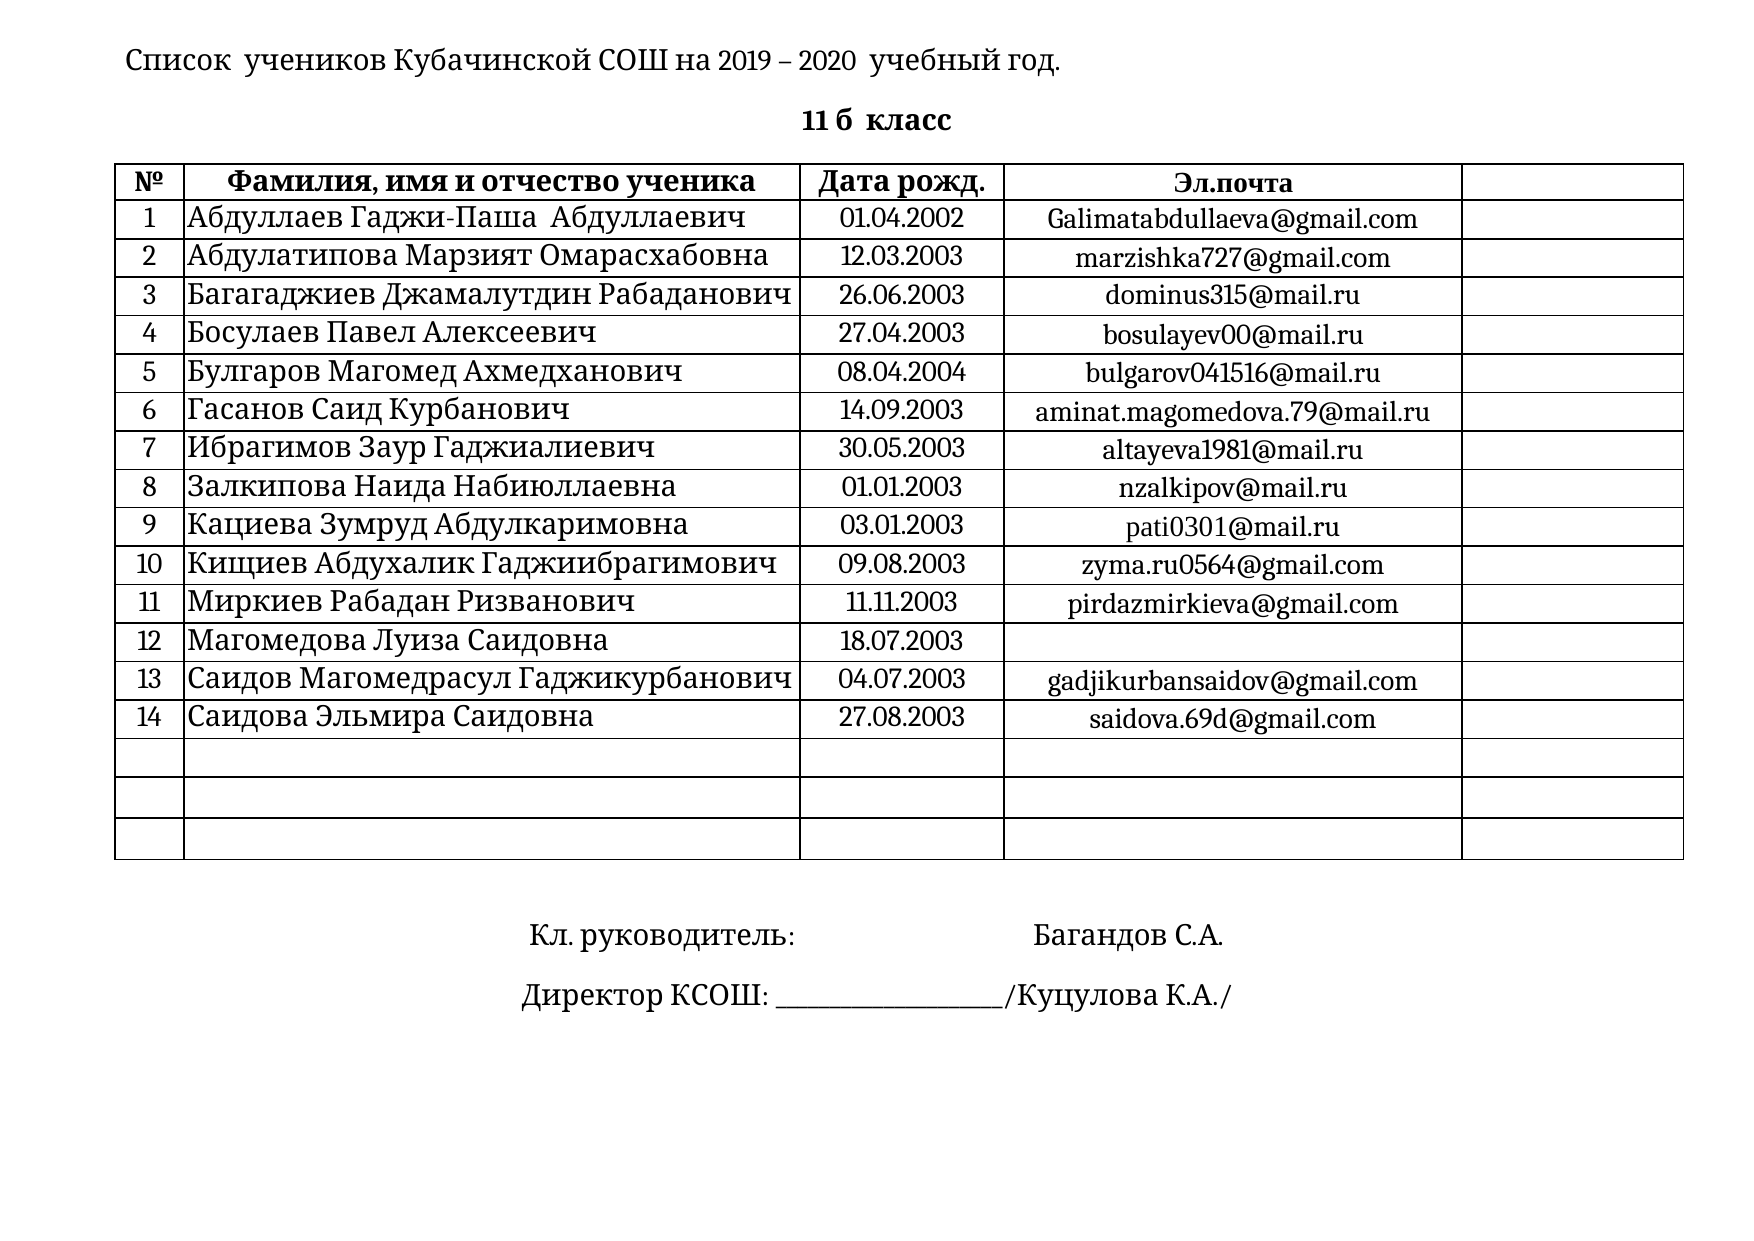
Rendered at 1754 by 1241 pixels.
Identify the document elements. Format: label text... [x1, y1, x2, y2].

table_header Дата рожд. [801, 165, 1003, 199]
table_cell Гасанов Саид Курбанович [185, 393, 799, 430]
table_cell 03.01.2003 [801, 508, 1003, 545]
table_cell saidova.69d@gmail.com [1005, 701, 1461, 737]
table_cell 08.04.2004 [801, 355, 1003, 392]
table_cell [801, 778, 1003, 817]
table_cell 09.08.2003 [801, 547, 1003, 584]
table_cell 2 [116, 240, 183, 276]
table_cell 10 [116, 547, 183, 584]
table_cell bosulayev00@mail.ru [1005, 316, 1461, 353]
table_cell 9 [116, 508, 183, 545]
table_cell Абдуллаев Гаджи-Паша Абдуллаевич [185, 201, 799, 238]
table_cell [1463, 585, 1683, 622]
table_cell 11.11.2003 [801, 585, 1003, 622]
table_cell [1463, 470, 1683, 507]
table_cell Кациева Зумруд Абдулкаримовна [185, 508, 799, 545]
table_cell [116, 739, 183, 776]
table_cell 04.07.2003 [801, 662, 1003, 699]
table_cell [1463, 778, 1683, 817]
table_cell Саидова Эльмира Саидовна [185, 701, 799, 737]
table_cell 01.04.2002 [801, 201, 1003, 238]
table_cell 01.01.2003 [801, 470, 1003, 507]
table_cell zyma.ru0564@gmail.com [1005, 547, 1461, 584]
table_cell gadjikurbansaidov@gmail.com [1005, 662, 1461, 699]
table_cell [1463, 819, 1683, 859]
table_cell Ибрагимов Заур Гаджиалиевич [185, 432, 799, 468]
table_cell 13 [116, 662, 183, 699]
table_header № [116, 165, 183, 199]
text Директор КСОШ: _____________________/Куцулова К.А./ [118, 979, 1636, 1012]
table_cell Босулаев Павел Алексеевич [185, 316, 799, 353]
table_cell 27.08.2003 [801, 701, 1003, 737]
table_cell Залкипова Наида Набиюллаевна [185, 470, 799, 507]
table_cell [1463, 355, 1683, 392]
text 11 б класс [118, 104, 1636, 137]
table_cell [185, 819, 799, 859]
table_cell 11 [116, 585, 183, 622]
table_cell [1463, 547, 1683, 584]
table_cell [1463, 278, 1683, 315]
table_cell pati0301@mail.ru [1005, 508, 1461, 545]
table_cell 12 [116, 624, 183, 661]
table_cell [116, 778, 183, 817]
table_header Фамилия, имя и отчество ученика [185, 165, 799, 199]
table_cell pirdazmirkieva@gmail.com [1005, 585, 1461, 622]
table_cell 5 [116, 355, 183, 392]
table_cell Миркиев Рабадан Ризванович [185, 585, 799, 622]
table_cell 3 [116, 278, 183, 315]
table_cell [1463, 393, 1683, 430]
table_cell [1463, 739, 1683, 776]
table_cell [1005, 624, 1461, 661]
table_cell [116, 819, 183, 859]
table_cell [185, 778, 799, 817]
text Список учеников Кубачинской СОШ на 2019 – 2020 учебный год. [118, 44, 1636, 78]
table_cell [1463, 508, 1683, 545]
table_cell Абдулатипова Марзият Омарасхабовна [185, 240, 799, 276]
table_cell 6 [116, 393, 183, 430]
table_cell [1463, 701, 1683, 737]
table_cell Багагаджиев Джамалутдин Рабаданович [185, 278, 799, 315]
table_cell Galimatabdullaeva@gmail.com [1005, 201, 1461, 238]
table_cell Булгаров Магомед Ахмедханович [185, 355, 799, 392]
table_cell [1005, 778, 1461, 817]
table_cell 4 [116, 316, 183, 353]
table_cell bulgarov041516@mail.ru [1005, 355, 1461, 392]
table_cell dominus315@mail.ru [1005, 278, 1461, 315]
table_cell Саидов Магомедрасул Гаджикурбанович [185, 662, 799, 699]
text Кл. руководитель: Багандов С.А. [118, 919, 1636, 953]
table_cell 7 [116, 432, 183, 468]
table_cell 12.03.2003 [801, 240, 1003, 276]
table_cell [1463, 662, 1683, 699]
table_cell [1005, 819, 1461, 859]
table_cell [1463, 316, 1683, 353]
table_cell 30.05.2003 [801, 432, 1003, 468]
table_cell 14 [116, 701, 183, 737]
table_cell nzalkipov@mail.ru [1005, 470, 1461, 507]
table_cell [801, 739, 1003, 776]
table_cell 27.04.2003 [801, 316, 1003, 353]
table_cell Кищиев Абдухалик Гаджиибрагимович [185, 547, 799, 584]
table_cell [1463, 432, 1683, 468]
table_cell 1 [116, 201, 183, 238]
table_header Эл.почта [1005, 165, 1461, 199]
table_cell [1463, 624, 1683, 661]
table_cell [185, 739, 799, 776]
table_cell [1463, 240, 1683, 276]
table_cell [801, 819, 1003, 859]
table_cell 26.06.2003 [801, 278, 1003, 315]
table_cell marzishka727@gmail.com [1005, 240, 1461, 276]
table_cell aminat.magomedova.79@mail.ru [1005, 393, 1461, 430]
table_header [1463, 165, 1683, 199]
table_cell [1005, 739, 1461, 776]
table_cell 18.07.2003 [801, 624, 1003, 661]
table_cell [1463, 201, 1683, 238]
table_cell 8 [116, 470, 183, 507]
table_cell Магомедова Луиза Саидовна [185, 624, 799, 661]
table_cell 14.09.2003 [801, 393, 1003, 430]
table_cell altayeva1981@mail.ru [1005, 432, 1461, 468]
